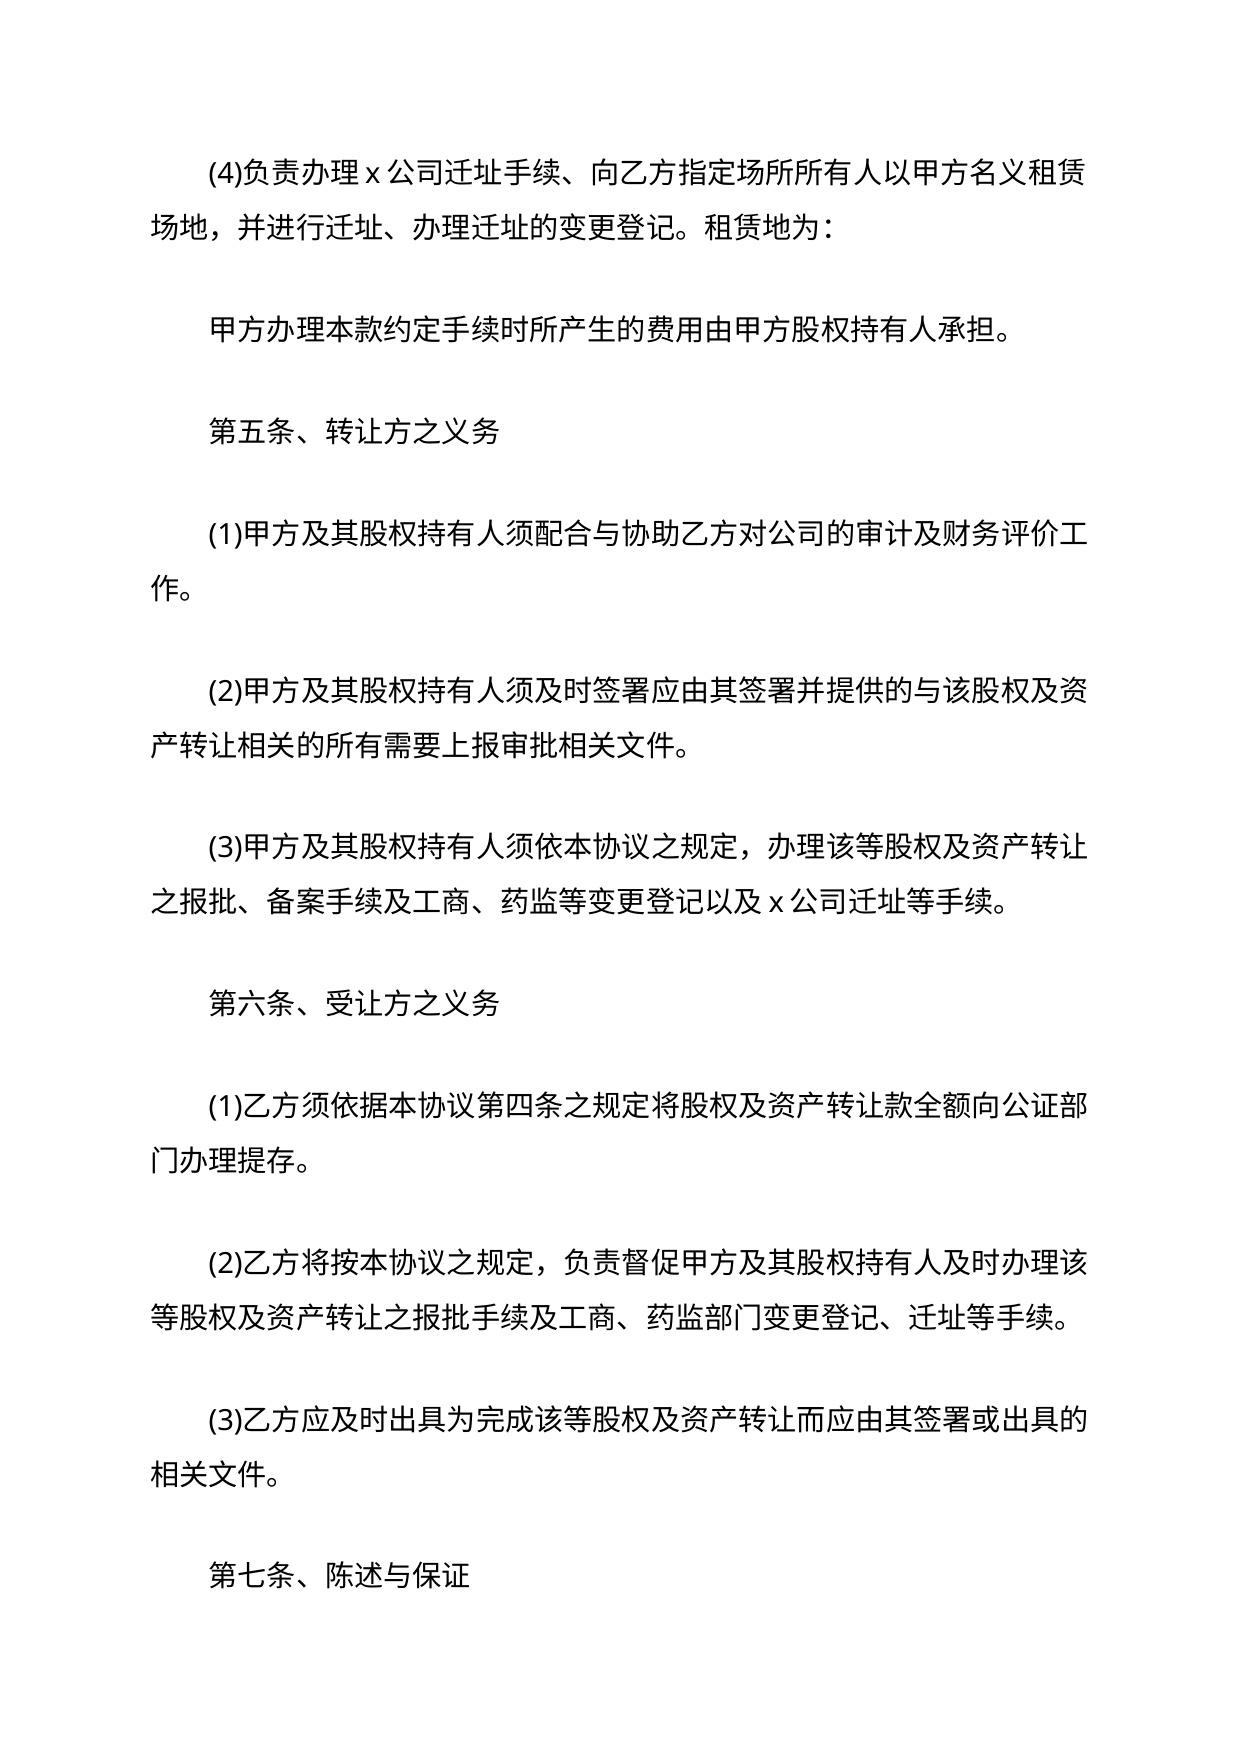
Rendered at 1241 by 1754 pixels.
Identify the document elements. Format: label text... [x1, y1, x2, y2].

text 第五条、转让方之义务 [150, 408, 1090, 451]
text 第六条、受让方之义务 [150, 981, 1090, 1023]
text (1)乙方须依据本协议第四条之规定将股权及资产转让款全额向公证部门办理提存。 [150, 1083, 1090, 1180]
text 甲方办理本款约定手续时所产生的费用由甲方股权持有人承担。 [150, 307, 1090, 349]
text (2)甲方及其股权持有人须及时签署应由其签署并提供的与该股权及资产转让相关的所有需要上报审批相关文件。 [150, 667, 1090, 764]
text (1)甲方及其股权持有人须配合与协助乙方对公司的审计及财务评价工作。 [150, 510, 1090, 608]
text 第七条、陈述与保证 [150, 1553, 1090, 1595]
text (4)负责办理x公司迁址手续、向乙方指定场所所有人以甲方名义租赁场地，并进行迁址、办理迁址的变更登记。租赁地为： [150, 150, 1090, 247]
text (2)乙方将按本协议之规定，负责督促甲方及其股权持有人及时办理该等股权及资产转让之报批手续及工商、药监部门变更登记、迁址等手续。 [150, 1239, 1090, 1337]
text (3)乙方应及时出具为完成该等股权及资产转让而应由其签署或出具的相关文件。 [150, 1396, 1090, 1493]
text (3)甲方及其股权持有人须依本协议之规定，办理该等股权及资产转让之报批、备案手续及工商、药监等变更登记以及x公司迁址等手续。 [150, 824, 1090, 921]
